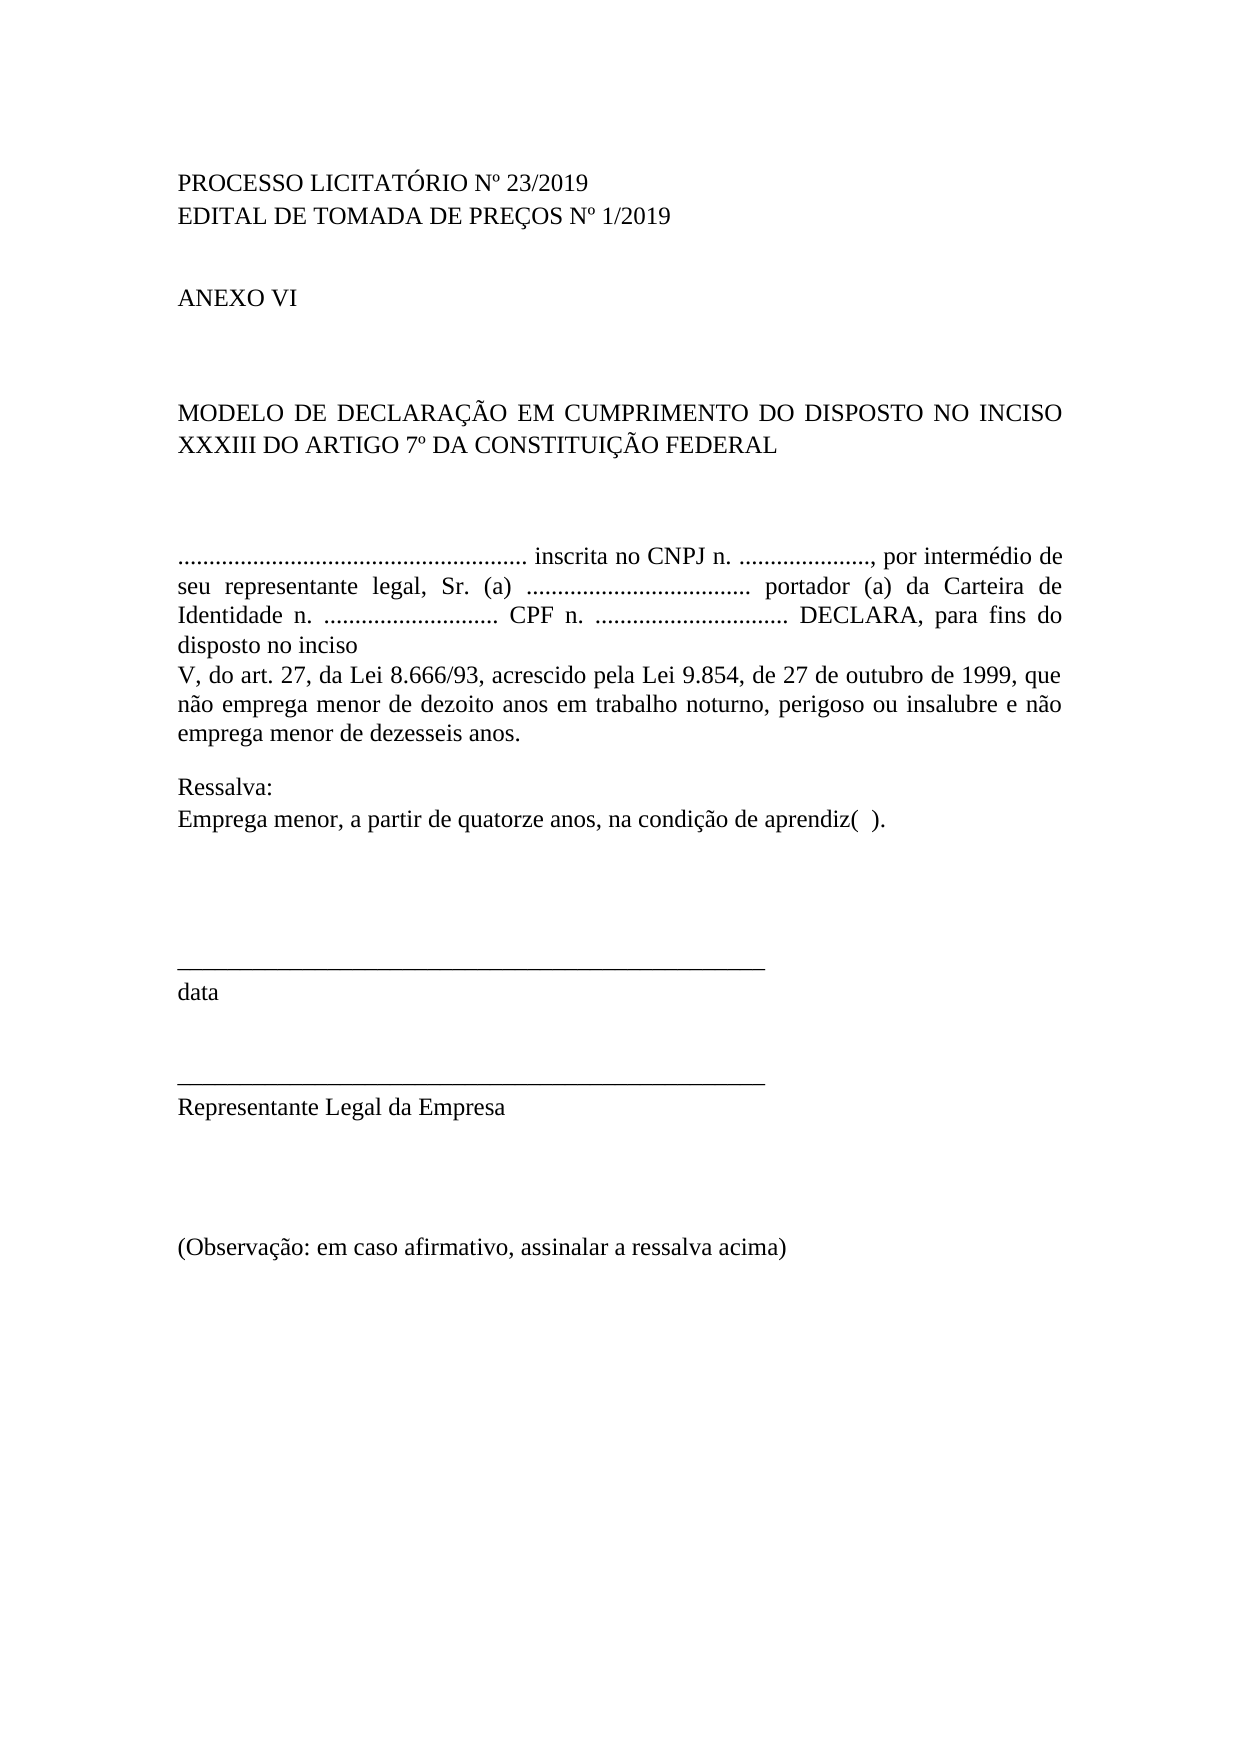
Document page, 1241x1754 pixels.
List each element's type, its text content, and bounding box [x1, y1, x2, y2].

text Emprega menor, a partir de quatorze anos, na condição de aprendiz( ). [177, 804, 1063, 833]
text _______________________________________________ [177, 1059, 1063, 1088]
text ANEXO VI [177, 283, 1063, 312]
text EDITAL DE TOMADA DE PREÇOS Nº 1/2019 [177, 201, 1063, 229]
text ........................................................ inscrita no CNPJ n. ....................., por intermédio de seu representante legal, Sr. (a) .................................... portador (a) da Carteira de Identidade n. ............................ CPF n. ............................... DECLARA, para fins do disposto no inciso [177, 541, 1063, 659]
text V, do art. 27, da Lei 8.666/93, acrescido pela Lei 9.854, de 27 de outubro de 1999, que não emprega menor de dezoito anos em trabalho noturno, perigoso ou insalubre e não emprega menor de dezesseis anos. [177, 661, 1063, 747]
text MODELO DE DECLARAÇÃO EM CUMPRIMENTO DO DISPOSTO NO INCISO XXXIII DO ARTIGO 7º DA CONSTITUIÇÃO FEDERAL [177, 398, 1063, 459]
text data [177, 977, 1063, 1006]
text (Observação: em caso afirmativo, assinalar a ressalva acima) [177, 1232, 1063, 1261]
text PROCESSO LICITATÓRIO Nº 23/2019 [177, 168, 1063, 196]
text Representante Legal da Empresa [177, 1092, 1063, 1121]
text Ressalva: [177, 772, 1063, 801]
text _______________________________________________ [177, 944, 1063, 973]
